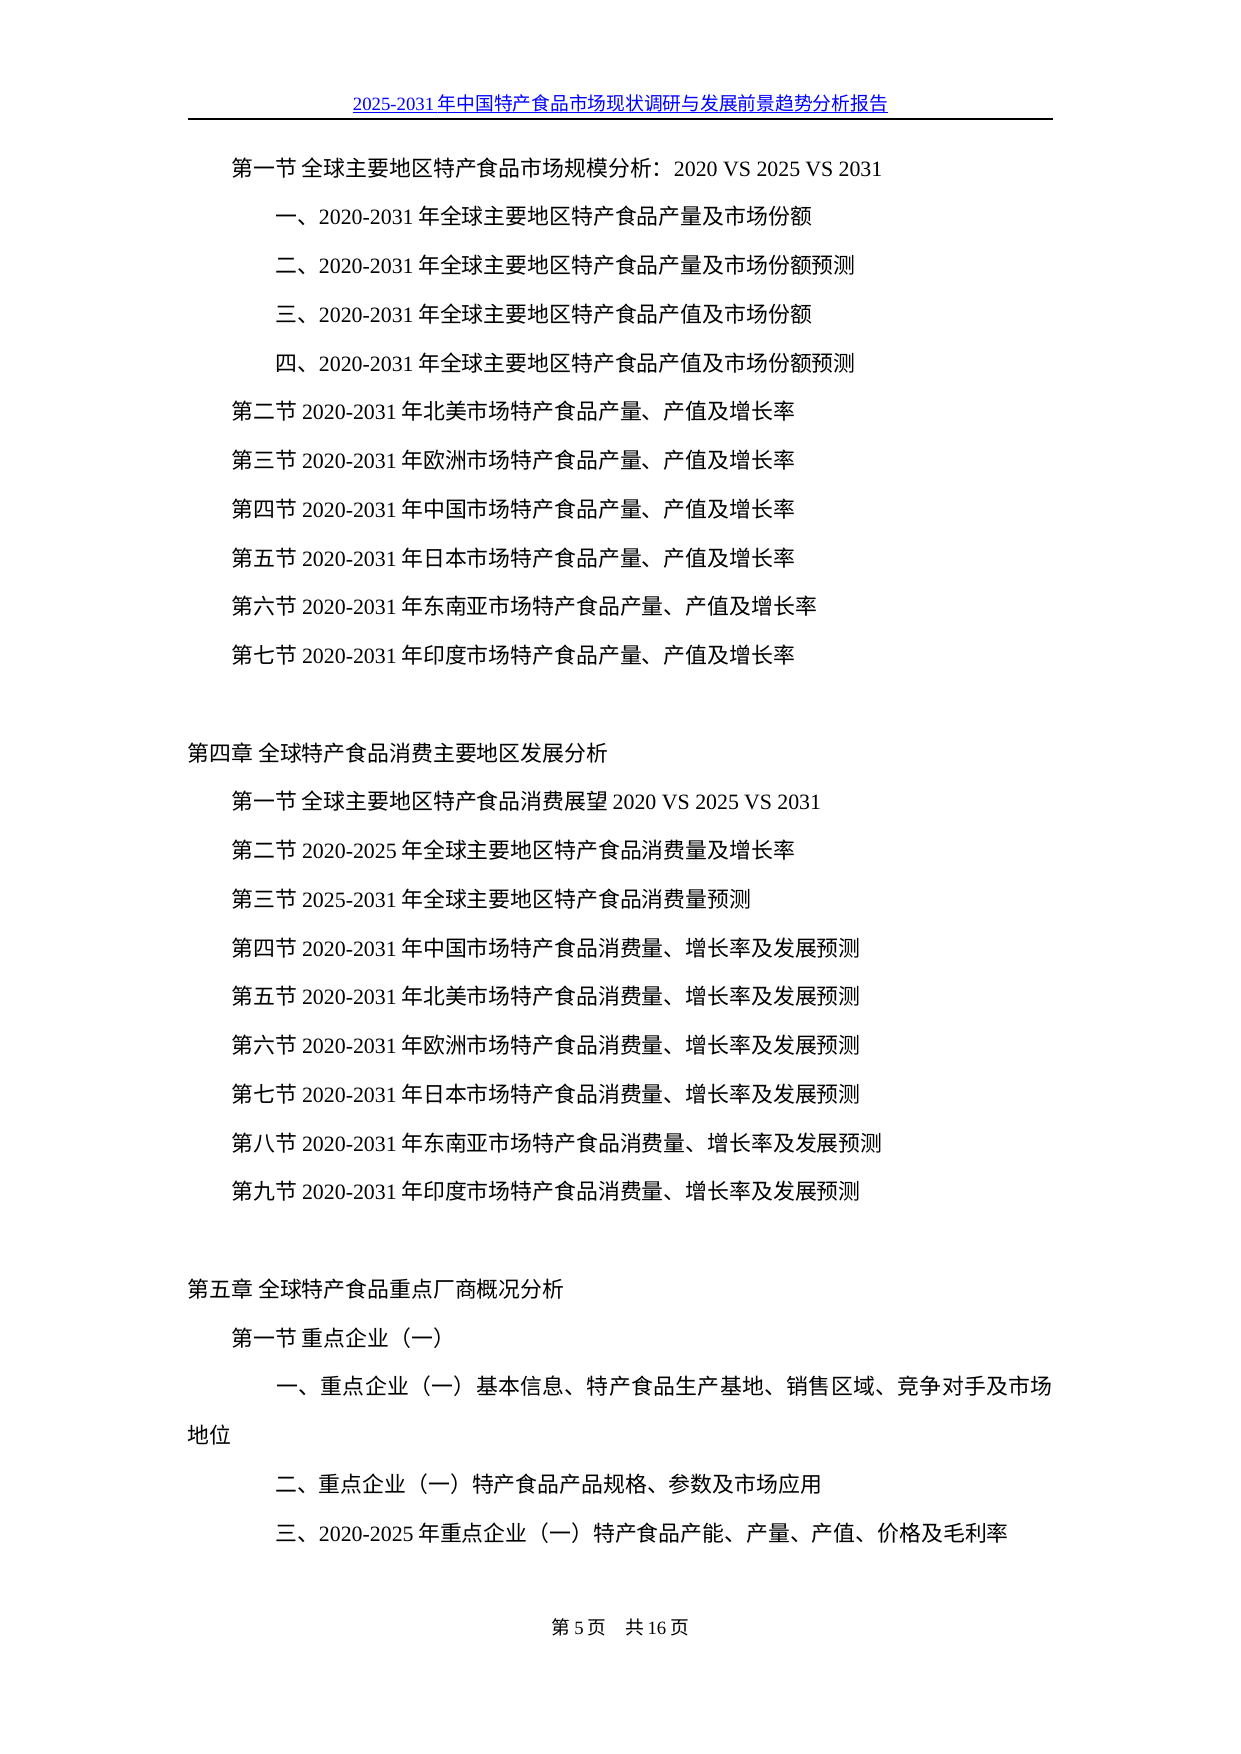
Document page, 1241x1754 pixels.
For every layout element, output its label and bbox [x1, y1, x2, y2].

text [187, 150, 1053, 1548]
